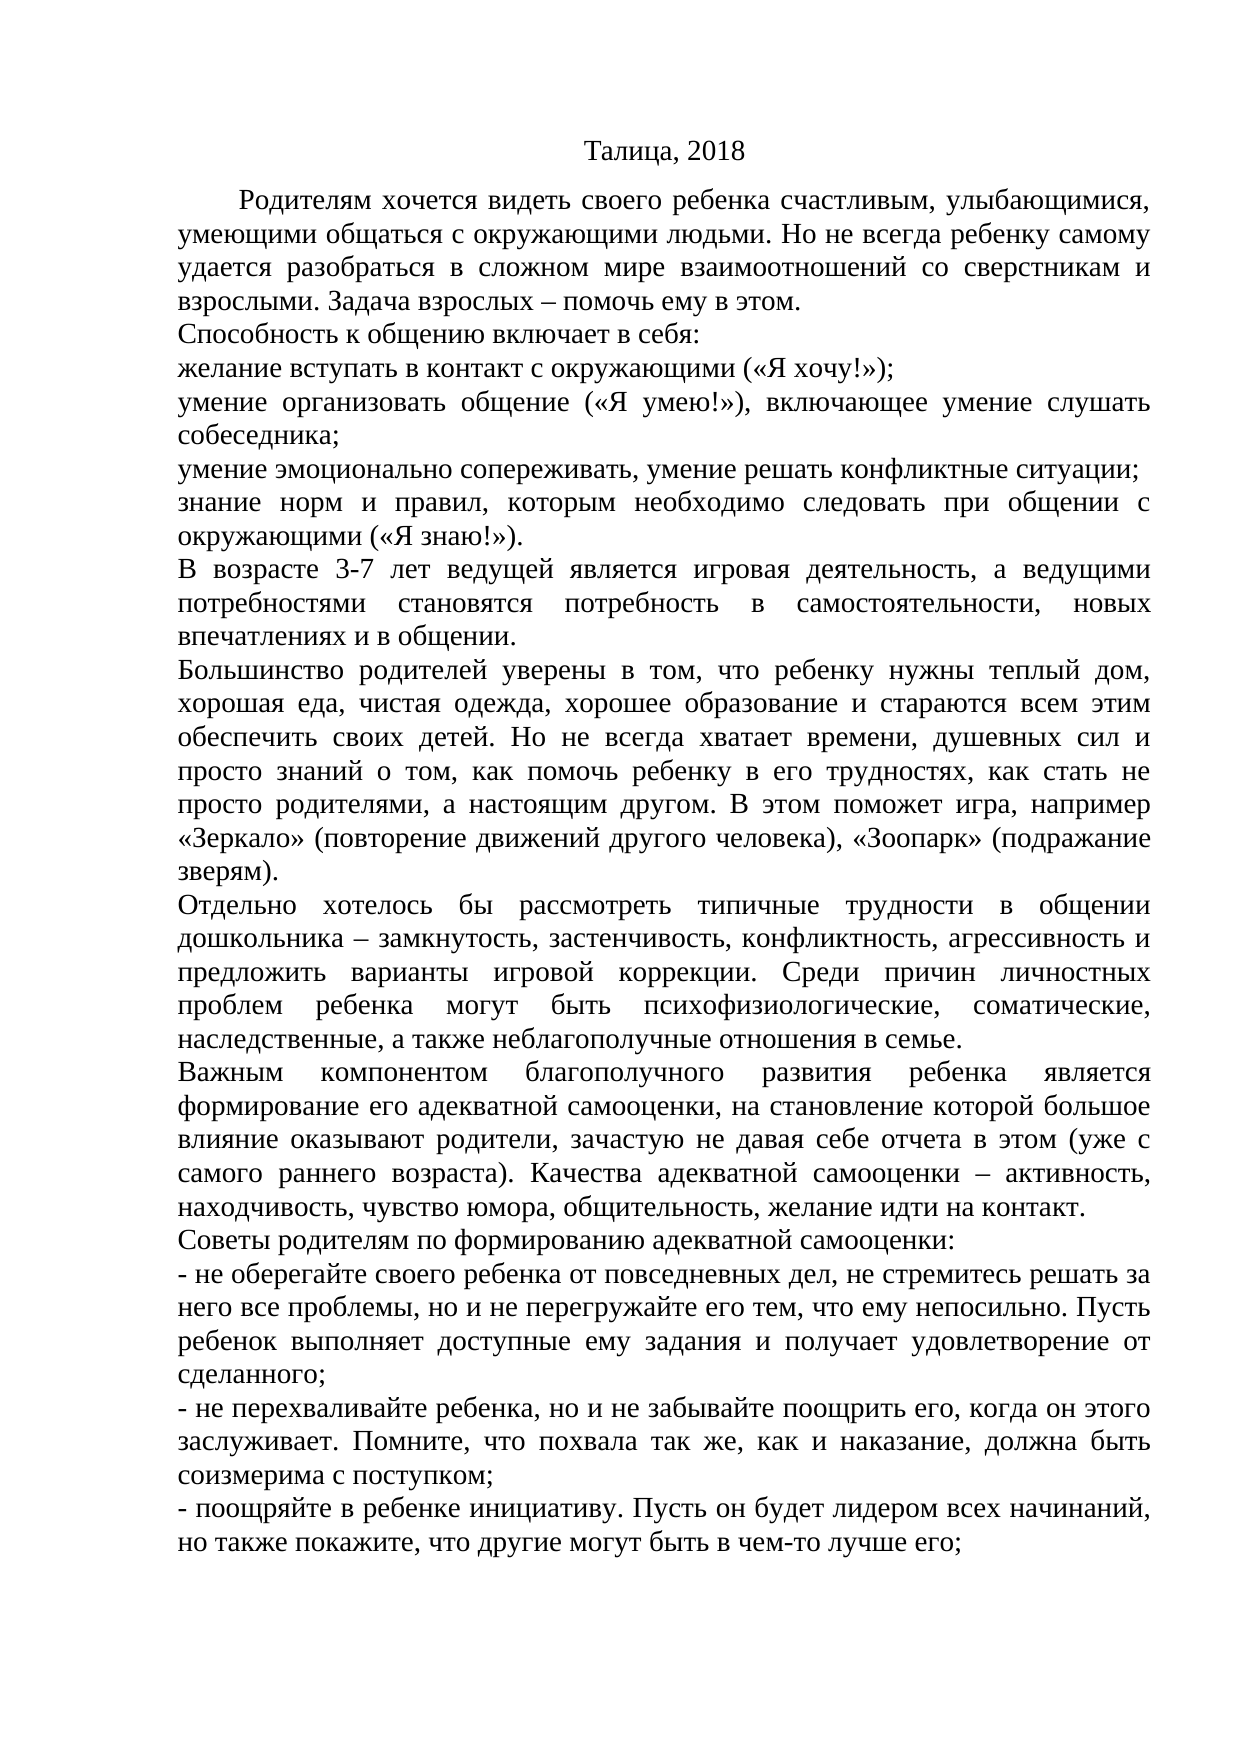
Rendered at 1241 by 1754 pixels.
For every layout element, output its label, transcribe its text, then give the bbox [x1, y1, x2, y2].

text Советы родителям по формированию адекватной самооценки: [177, 1222, 1152, 1256]
text Талица, 2018 [177, 118, 1152, 167]
text Родителям хочется видеть своего ребенка счастливым, улыбающимися, умеющими общаться с окружающими людьми. Но не всегда ребенку самому удается разобраться в сложном мире взаимоотношений со сверстникам и взрослыми. Задача взрослых – помочь ему в этом. [177, 182, 1152, 317]
text Большинство родителей уверены в том, что ребенку нужны теплый дом, хорошая еда, чистая одежда, хорошее образование и стараются всем этим обеспечить своих детей. Но не всегда хватает времени, душевных сил и просто знаний о том, как помочь ребенку в его трудностях, как стать не просто родителями, а настоящим другом. В этом поможет игра, например «Зеркало» (повторение движений другого человека), «Зоопарк» (подражание зверям). [177, 652, 1152, 887]
text Отдельно хотелось бы рассмотреть типичные трудности в общении дошкольника – замкнутость, застенчивость, конфликтность, агрессивность и предложить варианты игровой коррекции. Среди причин личностных проблем ребенка могут быть психофизиологические, соматические, наследственные, а также неблагополучные отношения в семье. [177, 887, 1152, 1054]
text умение эмоционально сопереживать, умение решать конфликтные ситуации; [177, 451, 1152, 484]
text Важным компонентом благополучного развития ребенка является формирование его адекватной самооценки, на становление которой большое влияние оказывают родители, зачастую не давая себе отчета в этом (уже с самого раннего возраста). Качества адекватной самооценки – активность, находчивость, чувство юмора, общительность, желание идти на контакт. [177, 1054, 1152, 1222]
text В возрасте 3-7 лет ведущей является игровая деятельность, а ведущими потребностями становятся потребность в самостоятельности, новых впечатлениях и в общении. [177, 551, 1152, 652]
text знание норм и правил, которым необходимо следовать при общении с окружающими («Я знаю!»). [177, 484, 1152, 551]
text Способность к общению включает в себя: [177, 317, 1152, 350]
text умение организовать общение («Я умею!»), включающее умение слушать собеседника; [177, 384, 1152, 451]
text - не оберегайте своего ребенка от повседневных дел, не стремитесь решать за него все проблемы, но и не перегружайте его тем, что ему непосильно. Пусть ребенок выполняет доступные ему задания и получает удовлетворение от сделанного; [177, 1256, 1152, 1390]
text - поощряйте в ребенке инициативу. Пусть он будет лидером всех начинаний, но также покажите, что другие могут быть в чем-то лучше его; [177, 1491, 1152, 1558]
text - не перехваливайте ребенка, но и не забывайте поощрить его, когда он этого заслуживает. Помните, что похвала так же, как и наказание, должна быть соизмерима с поступком; [177, 1390, 1152, 1491]
text желание вступать в контакт с окружающими («Я хочу!»); [177, 350, 1152, 384]
